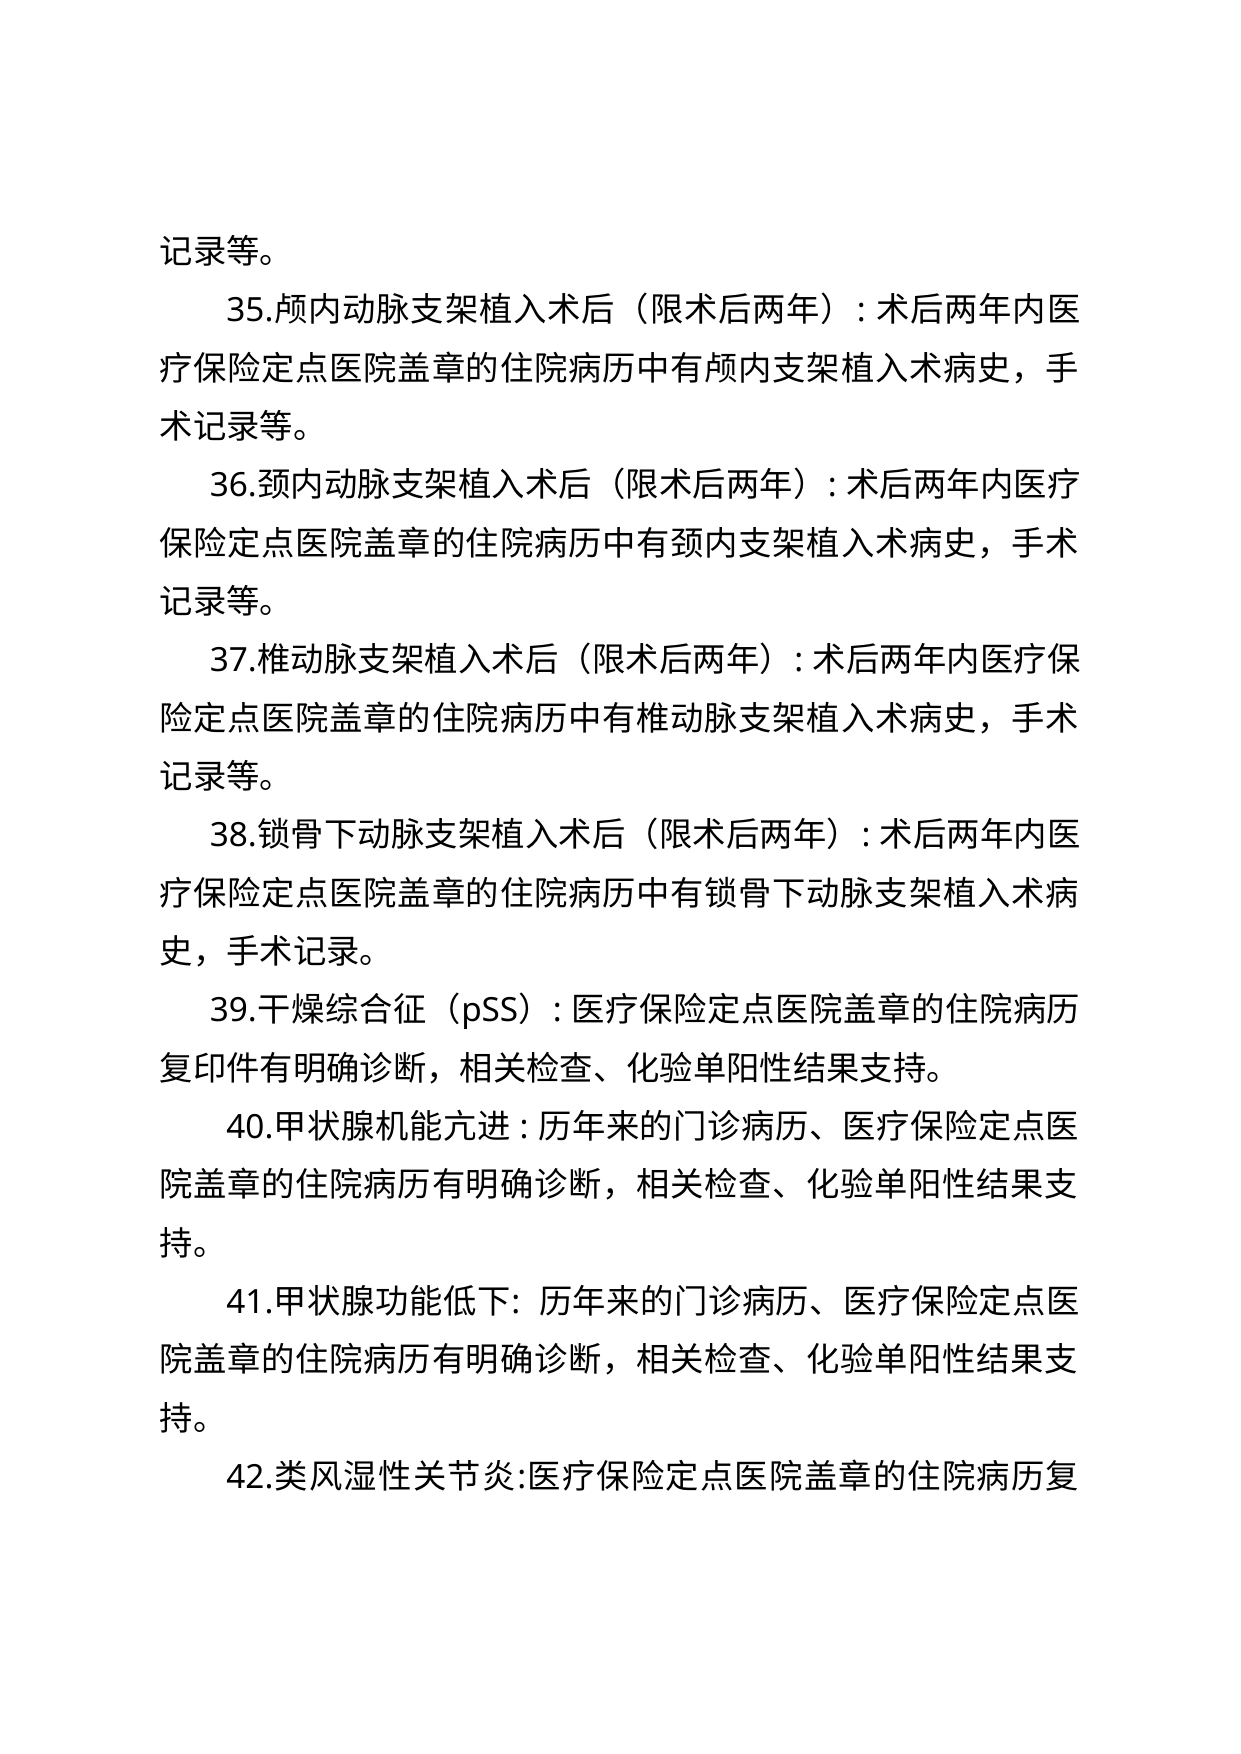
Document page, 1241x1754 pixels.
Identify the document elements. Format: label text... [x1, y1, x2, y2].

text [159, 1442, 1081, 1500]
text 41.甲状腺功能低下: 历年来的门诊病历、医疗保险定点医院盖章的住院病历有明确诊断，相关检查、化验单阳性结果支持。 [159, 1267, 1081, 1442]
text 36.颈内动脉支架植入术后（限术后两年）: 术后两年内医疗保险定点医院盖章的住院病历中有颈内支架植入术病史，手术记录等。 [159, 450, 1081, 625]
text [159, 217, 1081, 275]
text 38.锁骨下动脉支架植入术后（限术后两年）: 术后两年内医疗保险定点医院盖章的住院病历中有锁骨下动脉支架植入术病史，手术记录。 [159, 800, 1081, 975]
text 37.椎动脉支架植入术后（限术后两年）: 术后两年内医疗保险定点医院盖章的住院病历中有椎动脉支架植入术病史，手术记录等。 [159, 625, 1081, 800]
text 40.甲状腺机能亢进 : 历年来的门诊病历、医疗保险定点医院盖章的住院病历有明确诊断，相关检查、化验单阳性结果支持。 [159, 1092, 1081, 1267]
text 35.颅内动脉支架植入术后（限术后两年）: 术后两年内医疗保险定点医院盖章的住院病历中有颅内支架植入术病史，手术记录等。 [159, 275, 1081, 450]
text 39.干燥综合征（pSS）: 医疗保险定点医院盖章的住院病历复印件有明确诊断，相关检查、化验单阳性结果支持。 [159, 975, 1081, 1092]
